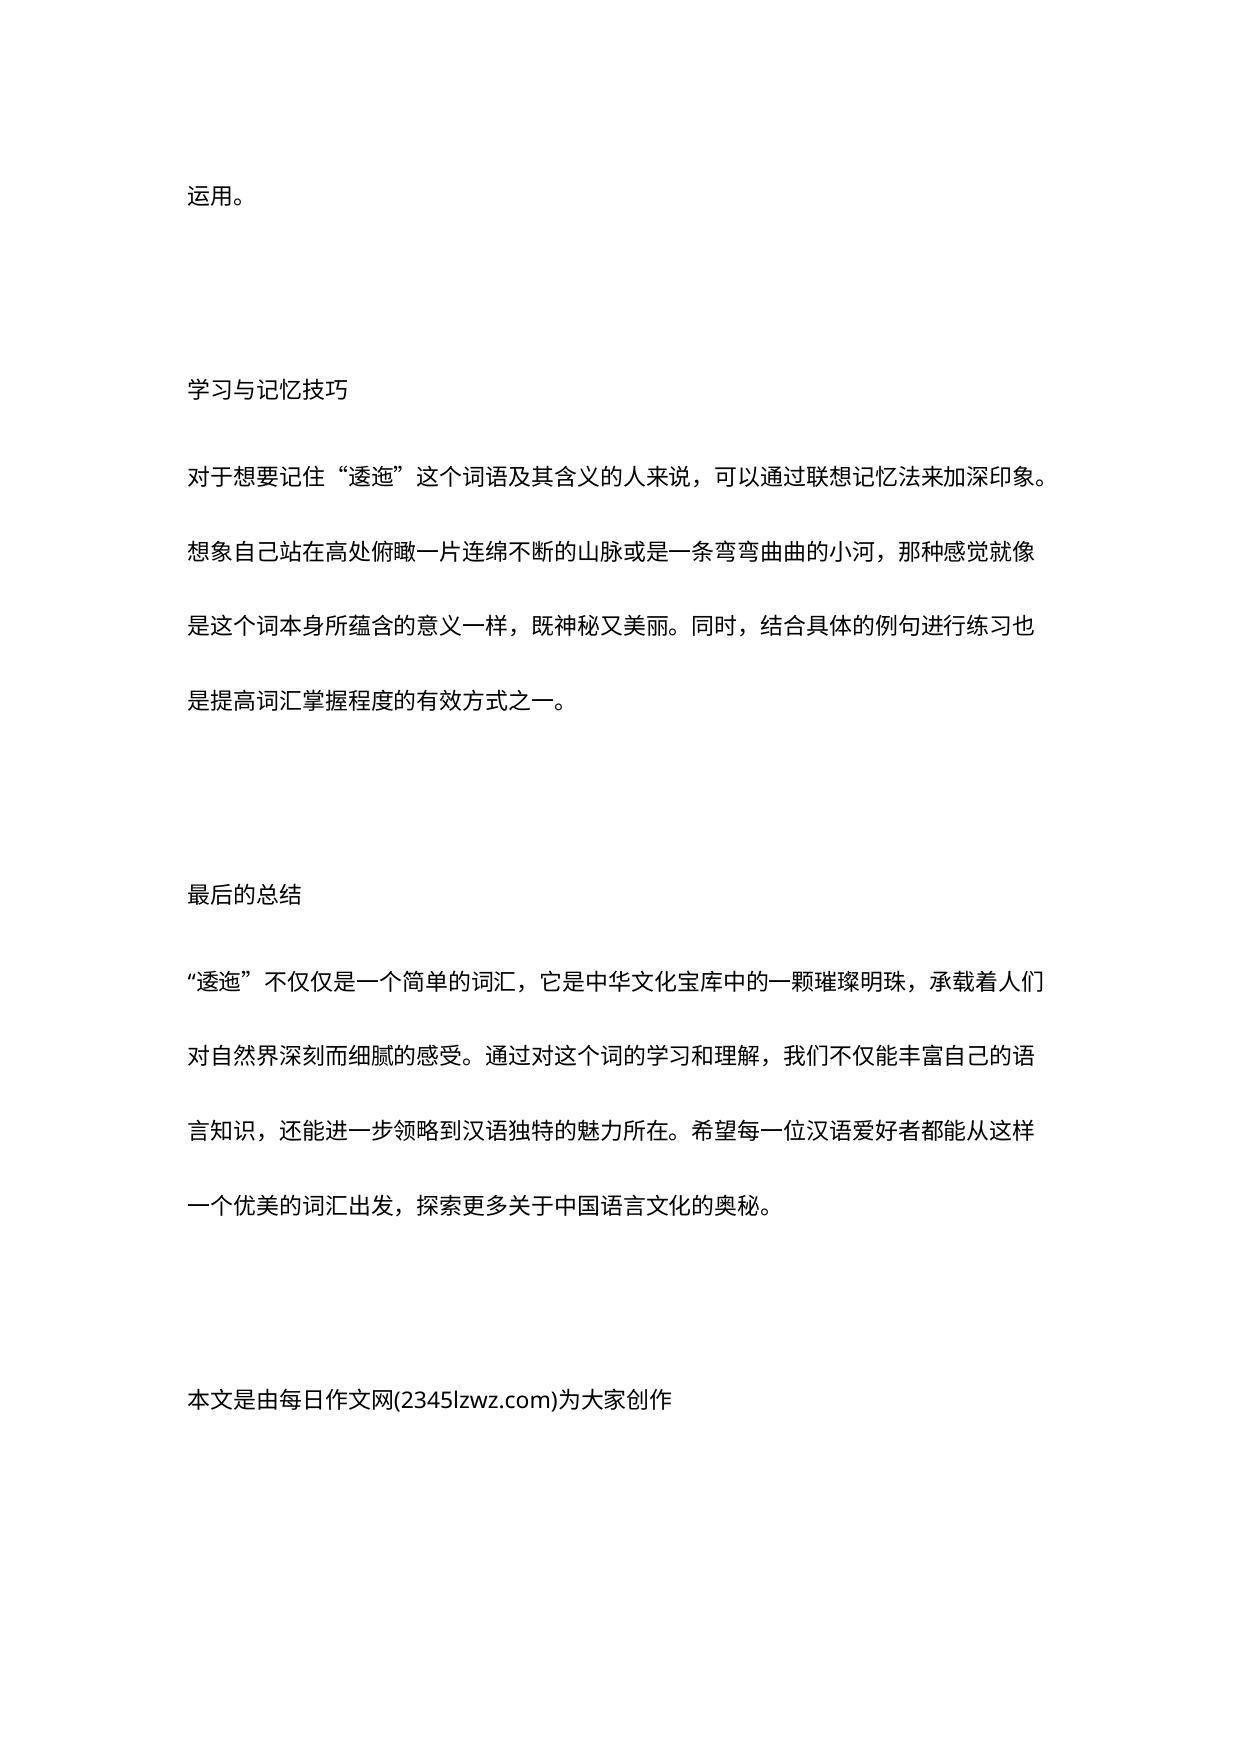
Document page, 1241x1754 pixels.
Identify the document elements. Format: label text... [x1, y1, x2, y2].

text 对于想要记住“逶迤”这个词语及其含义的人来说，可以通过联想记忆法来加深印象。想象自己站在高处俯瞰一片连绵不断的山脉或是一条弯弯曲曲的小河，那种感觉就像是这个词本身所蕴含的意义一样，既神秘又美丽。同时，结合具体的例句进行练习也是提高词汇掌握程度的有效方式之一。 [187, 443, 1053, 732]
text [187, 162, 1053, 227]
text 学习与记忆技巧 [187, 356, 1053, 421]
text 最后的总结 [187, 861, 1053, 926]
text 本文是由每日作文网(2345lzwz.com)为大家创作 [187, 1366, 1053, 1431]
text “逶迤”不仅仅是一个简单的词汇，它是中华文化宝库中的一颗璀璨明珠，承载着人们对自然界深刻而细腻的感受。通过对这个词的学习和理解，我们不仅能丰富自己的语言知识，还能进一步领略到汉语独特的魅力所在。希望每一位汉语爱好者都能从这样一个优美的词汇出发，探索更多关于中国语言文化的奥秘。 [187, 948, 1053, 1237]
